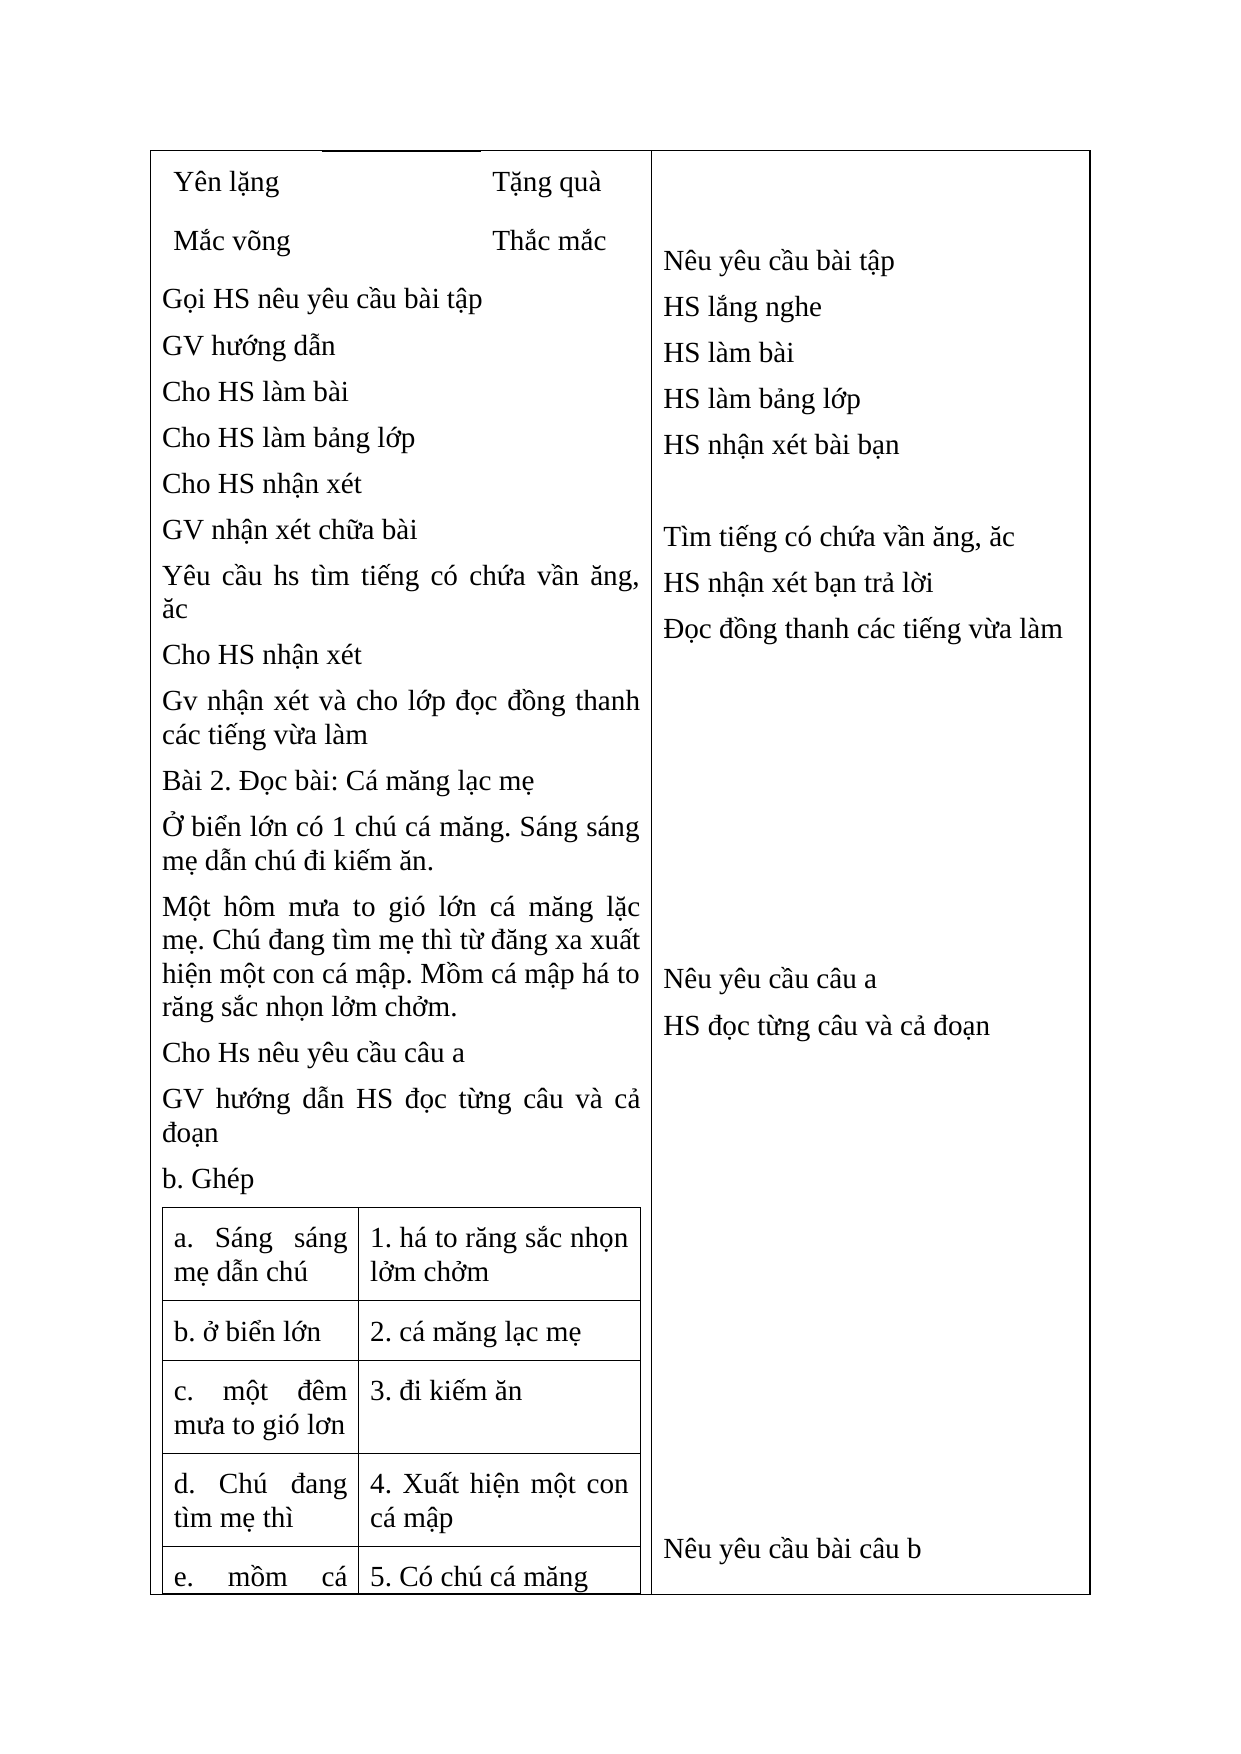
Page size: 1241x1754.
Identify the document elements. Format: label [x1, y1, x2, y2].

table_cell [151, 151, 651, 1594]
table_cell [652, 151, 1089, 1594]
